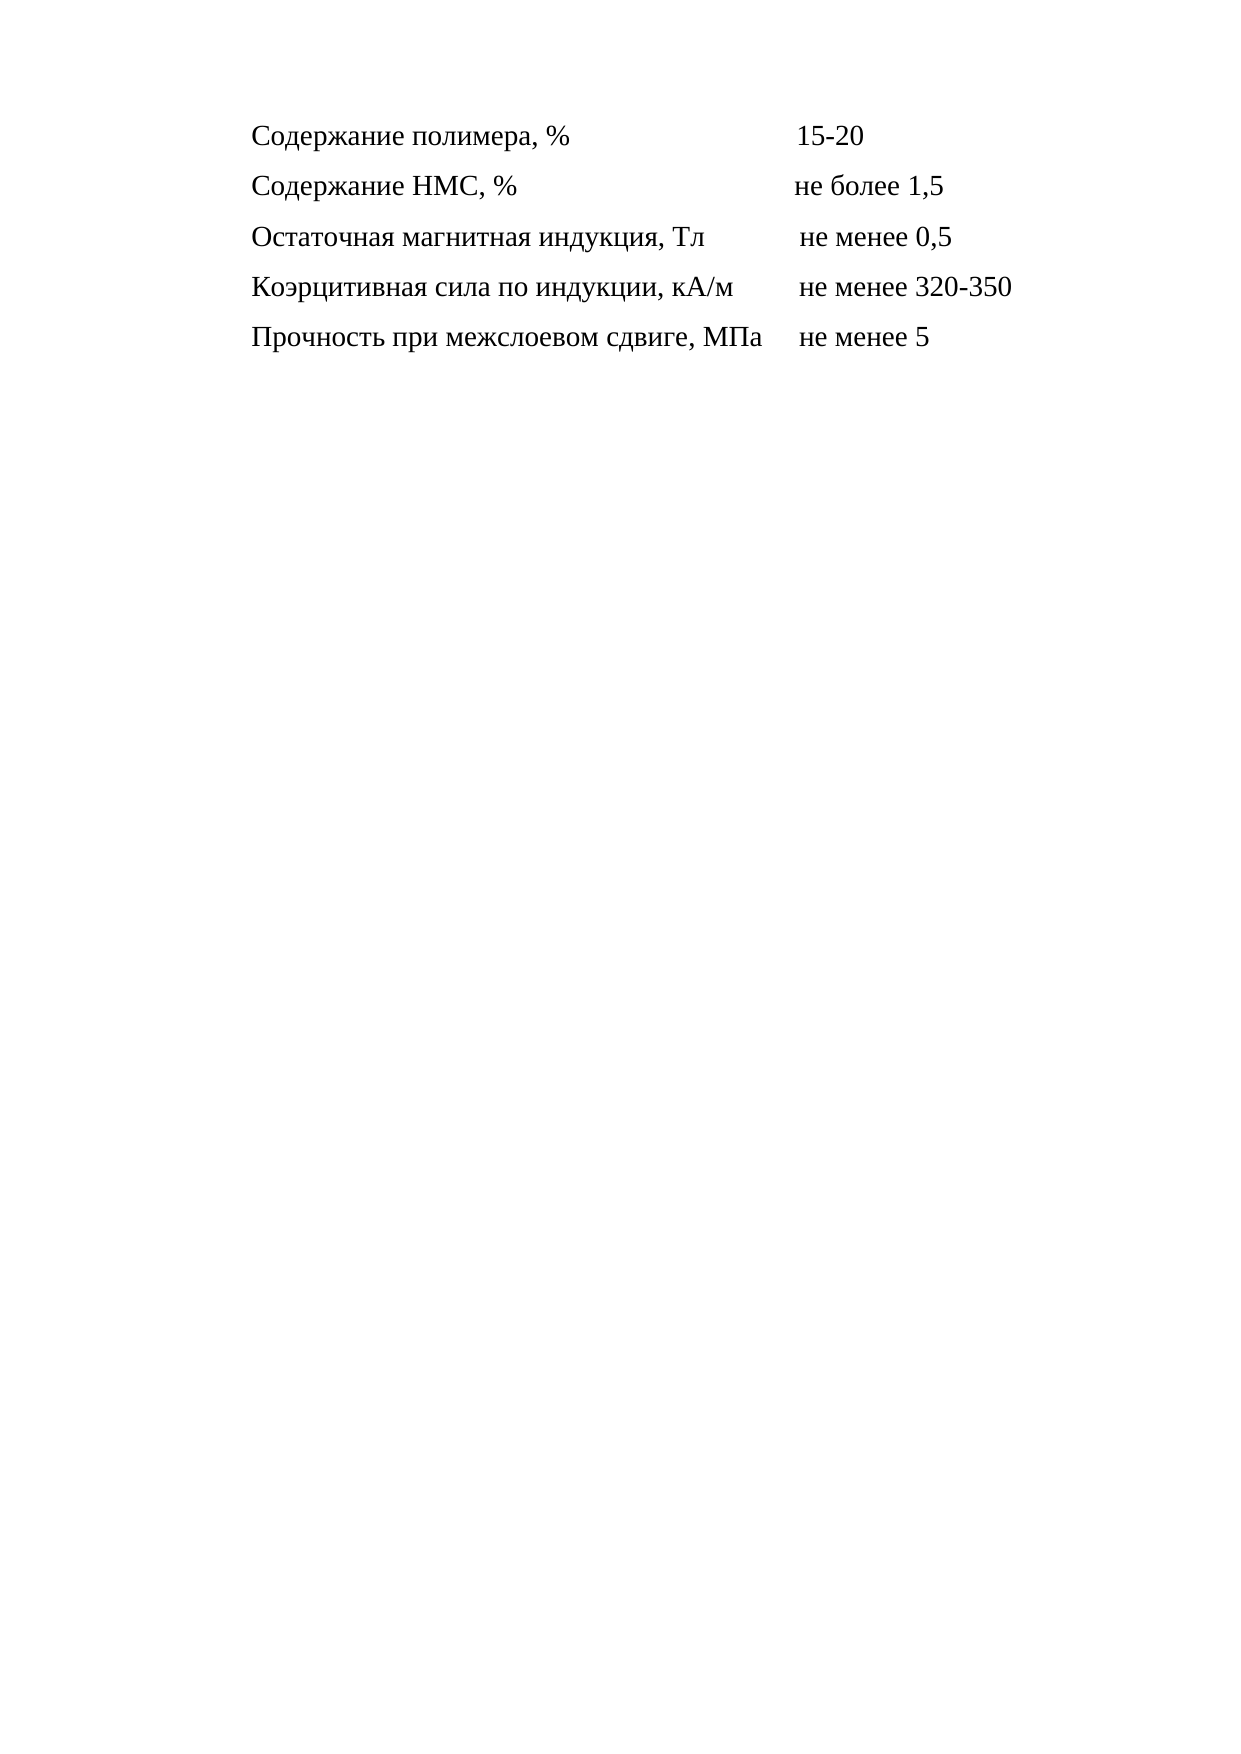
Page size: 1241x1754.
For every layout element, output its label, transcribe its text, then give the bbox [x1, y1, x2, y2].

text Остаточная магнитная индукция, Тл не менее 0,5 [177, 219, 1152, 252]
text Прочность при межслоевом сдвиге, МПа не менее 5 [177, 319, 1152, 353]
subtitle Содержание полимера, % 15-20 [177, 118, 1152, 152]
subtitle Содержание НМС, % не более 1,5 [177, 168, 1152, 202]
text Коэрцитивная сила по индукции, кА/м не менее 320-350 [177, 269, 1152, 303]
